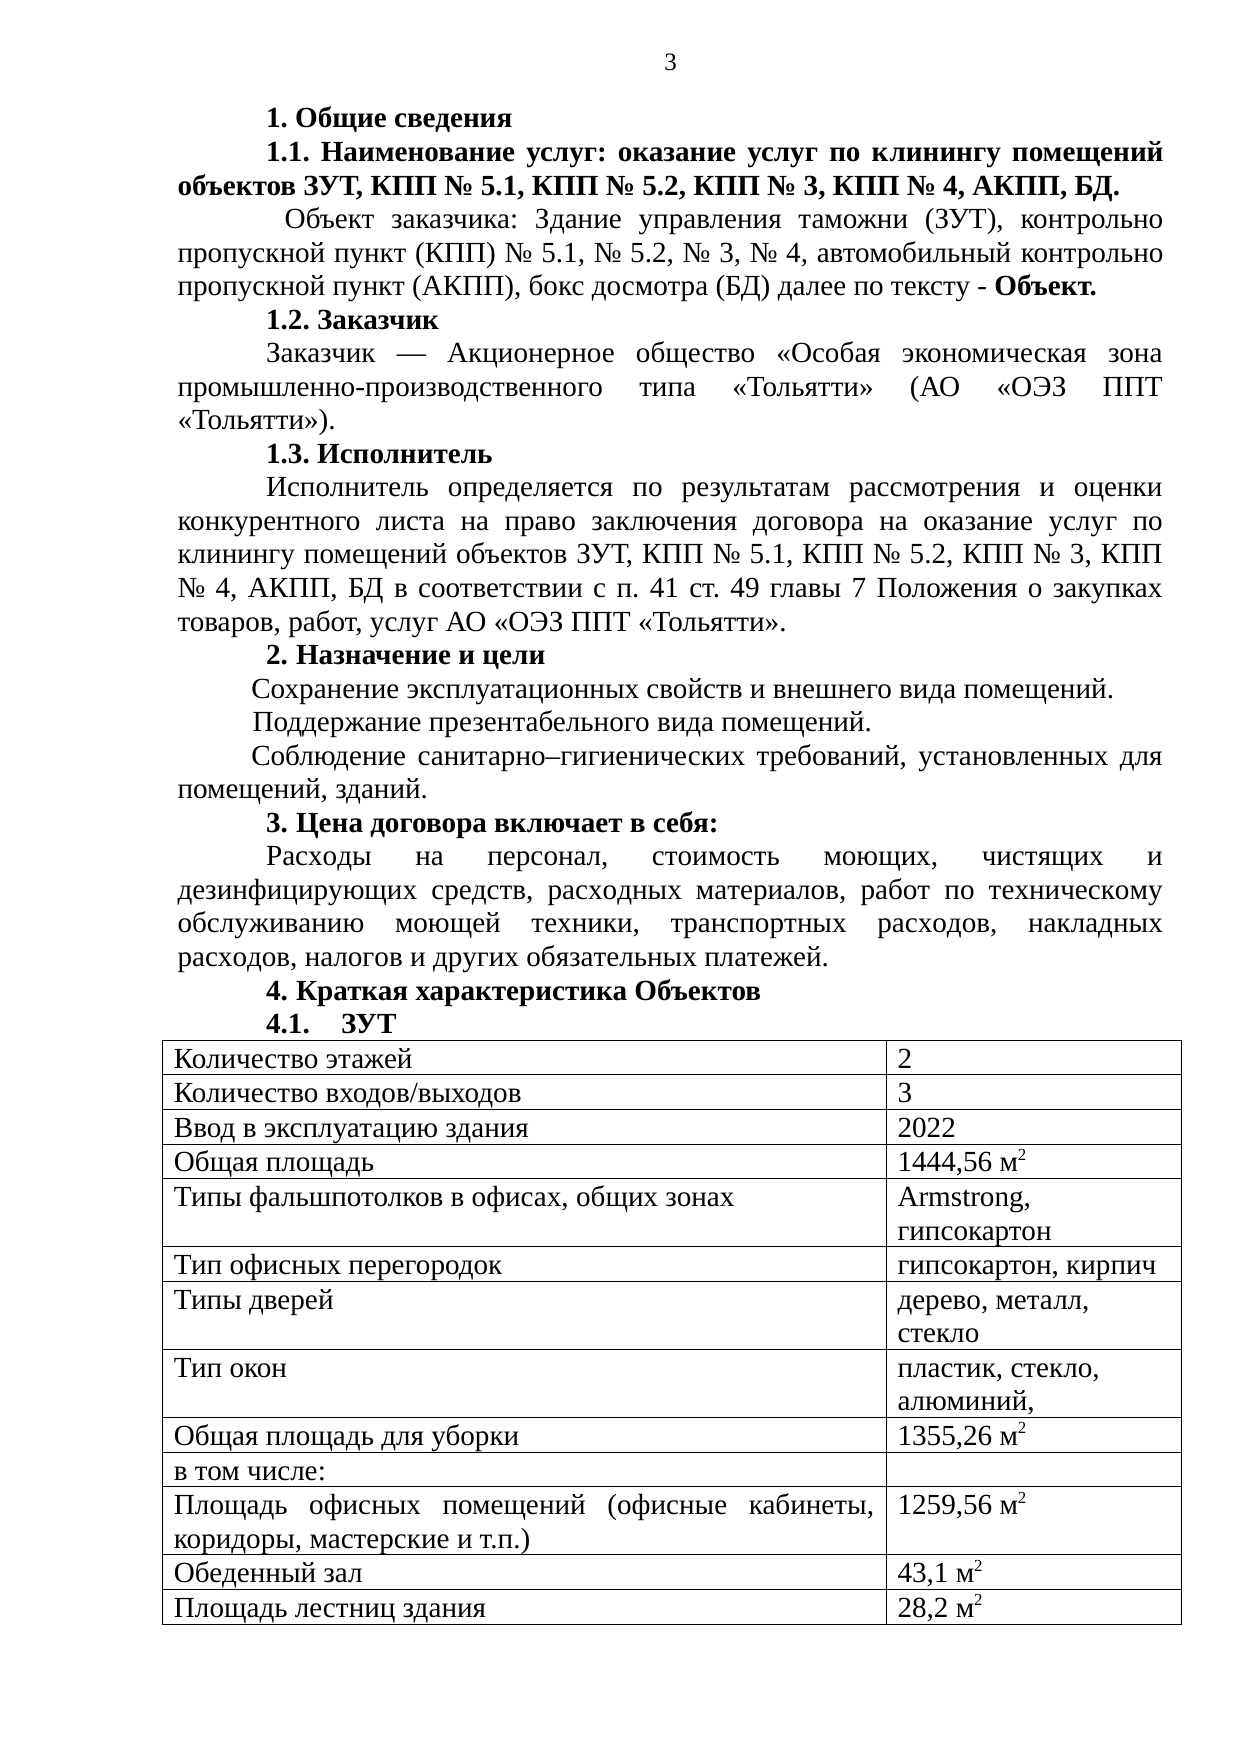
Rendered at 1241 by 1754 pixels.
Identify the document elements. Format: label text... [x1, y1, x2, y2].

list Назначение и цели [266, 637, 1163, 671]
table_cell Тип окон [163, 1350, 886, 1417]
table_cell 1259,56 м2 [887, 1487, 1181, 1554]
table_cell Площадь лестниц здания [163, 1590, 886, 1623]
table_header 2 [887, 1041, 1181, 1074]
table_cell пластик, стекло, алюминий, [887, 1350, 1181, 1417]
list Соблюдение санитарно–гигиенических требований, установленных для помещений, зданий. [177, 738, 1163, 805]
text 1. Общие сведения [266, 101, 1163, 134]
table_cell Общая площадь для уборки [163, 1418, 886, 1452]
table_cell 2022 [887, 1110, 1181, 1143]
table_cell Armstrong, гипсокартон [887, 1179, 1181, 1246]
table_cell гипсокартон, кирпич [887, 1247, 1181, 1281]
text 1.3. Исполнитель [266, 436, 1163, 469]
table_cell Обеденный зал [163, 1555, 886, 1589]
table_cell [887, 1453, 1181, 1486]
list Поддержание презентабельного вида помещений. [252, 704, 1163, 738]
text Заказчик — Акционерное общество «Особая экономическая зона промышленно-производственного типа «Тольятти» (АО «ОЭЗ ППТ «Тольятти»). [177, 335, 1163, 436]
table_cell в том числе: [163, 1453, 886, 1486]
table_cell Типы дверей [163, 1282, 886, 1349]
table_cell Площадь офисных помещений (офисные кабинеты, коридоры, мастерские и т.п.) [163, 1487, 886, 1554]
text 1.2. Заказчик [177, 302, 1163, 335]
text Исполнитель определяется по результатам рассмотрения и оценки конкурентного листа на право заключения договора на оказание услуг по клинингу помещений объектов ЗУТ, КПП № 5.1, КПП № 5.2, КПП № 3, КПП № 4, АКПП, БД в соответствии с п. 41 ст. 49 главы 7 Положения о закупках товаров, работ, услуг АО «ОЭЗ ППТ «Тольятти». [177, 469, 1163, 637]
text 1.1. Наименование услуг: оказание услуг по клинингу помещений объектов ЗУТ, КПП № 5.1, КПП № 5.2, КПП № 3, КПП № 4, АКПП, БД. [177, 134, 1163, 201]
list Краткая характеристика Объектов [266, 973, 1163, 1006]
list Цена договора включает в себя: [266, 805, 1163, 838]
table_cell Количество входов/выходов [163, 1075, 886, 1109]
table_cell 1355,26 м2 [887, 1418, 1181, 1452]
list ЗУТ [266, 1006, 1163, 1040]
table_cell 43,1 м2 [887, 1555, 1181, 1589]
table_header Количество этажей [163, 1041, 886, 1074]
table_cell Тип офисных перегородок [163, 1247, 886, 1281]
table_cell 3 [887, 1075, 1181, 1109]
table_cell дерево, металл, стекло [887, 1282, 1181, 1349]
table_cell 1444,56 м2 [887, 1145, 1181, 1178]
table_cell 28,2 м2 [887, 1590, 1181, 1623]
text Расходы на персонал, стоимость моющих, чистящих и дезинфицирующих средств, расходных материалов, работ по техническому обслуживанию моющей техники, транспортных расходов, накладных расходов, налогов и других обязательных платежей. [177, 838, 1163, 973]
list Сохранение эксплуатационных свойств и внешнего вида помещений. [177, 671, 1163, 704]
table_cell Ввод в эксплуатацию здания [163, 1110, 886, 1143]
table_cell Типы фальшпотолков в офисах, общих зонах [163, 1179, 886, 1246]
table_cell Общая площадь [163, 1145, 886, 1178]
text Объект заказчика: Здание управления таможни (ЗУТ), контрольно пропускной пункт (КПП) № 5.1, № 5.2, № 3, № 4, автомобильный контрольно пропускной пункт (АКПП), бокс досмотра (БД) далее по тексту - Объект. [177, 201, 1163, 302]
